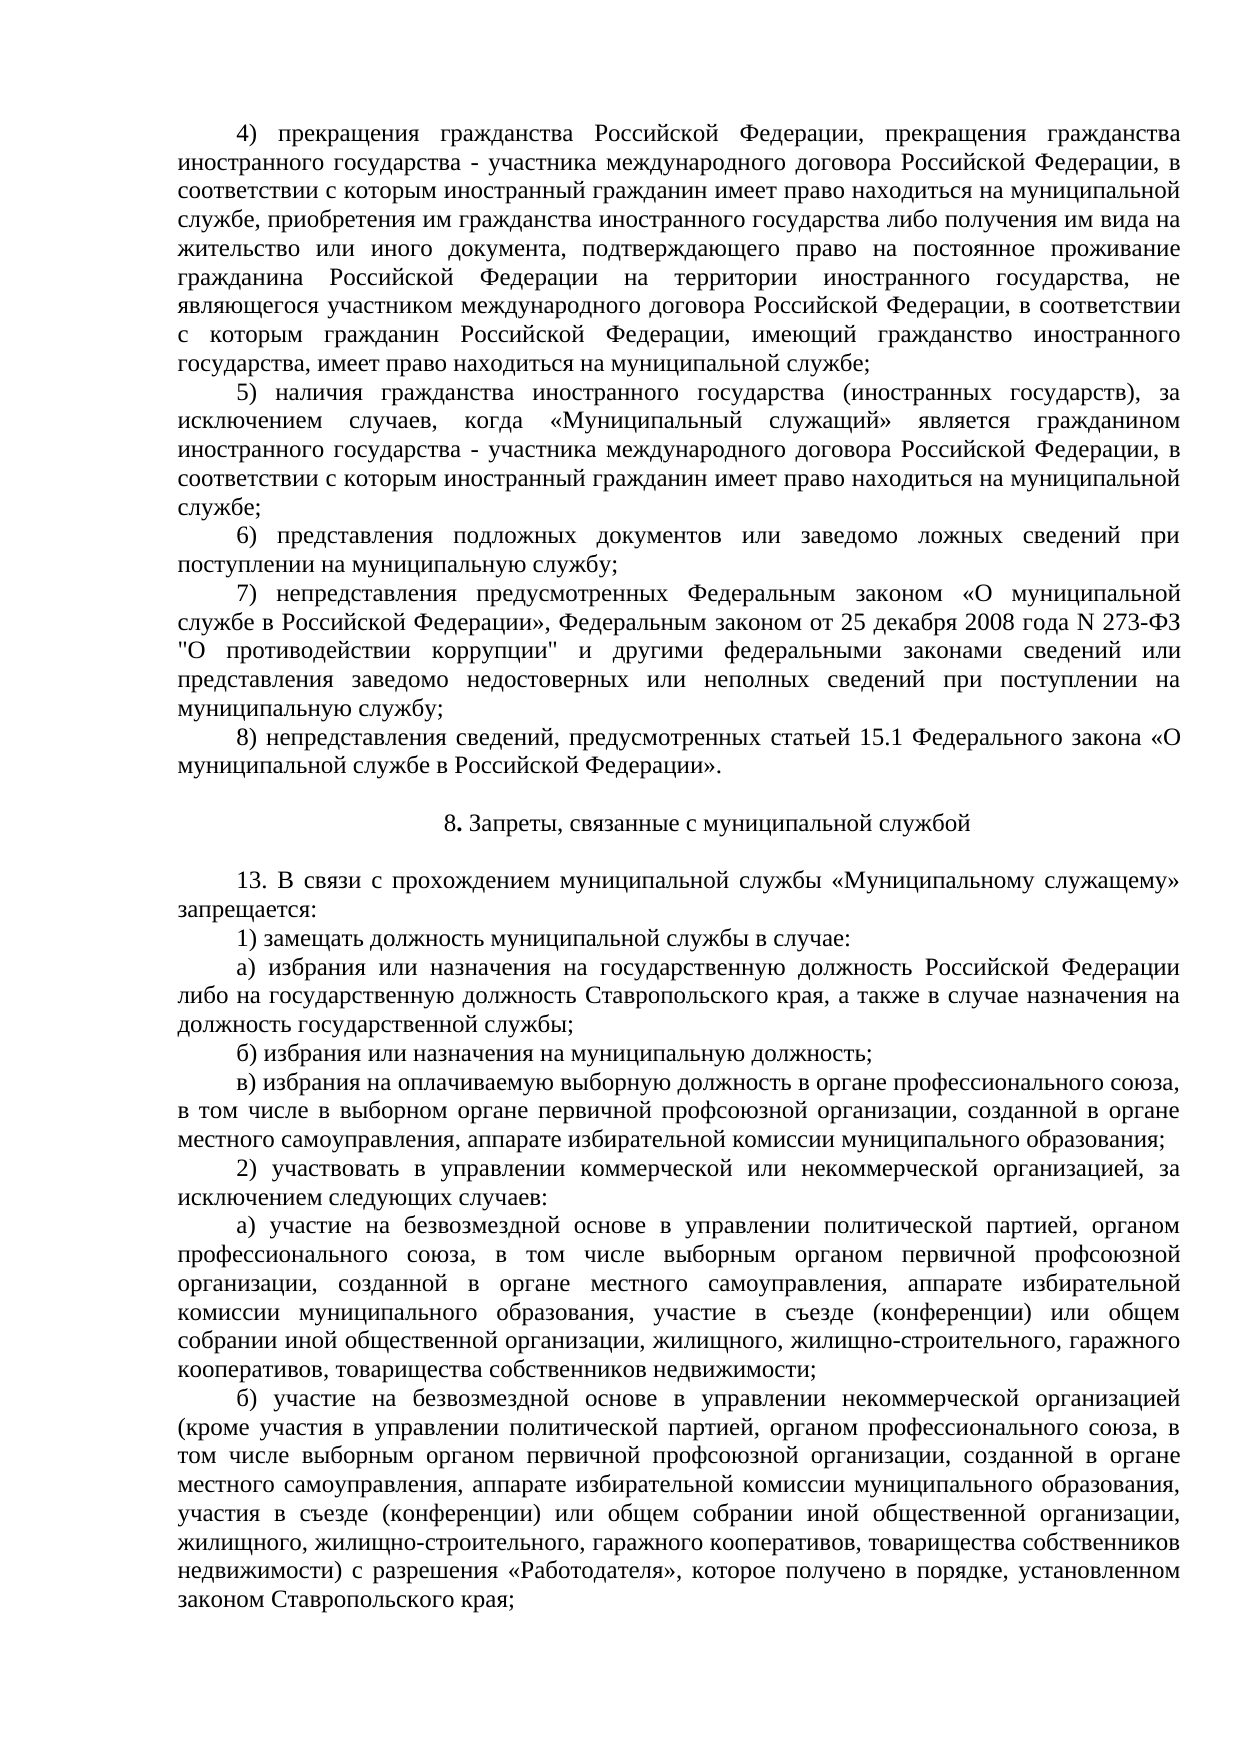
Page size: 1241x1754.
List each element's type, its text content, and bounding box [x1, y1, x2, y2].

text 2) участвовать в управлении коммерческой или некоммерческой организацией, за исключением следующих случаев: [177, 1153, 1181, 1211]
text 1) замещать должность муниципальной службы в случае: [177, 923, 1181, 952]
text 8) непредставления сведений, предусмотренных статьей 15.1 Федерального закона «О муниципальной службе в Российской Федерации». [177, 722, 1181, 779]
text 7) непредставления предусмотренных Федеральным законом «О муниципальной службе в Российской Федерации», Федеральным законом от 25 декабря 2008 года N 273-ФЗ "О противодействии коррупции" и другими федеральными законами сведений или представления заведомо недостоверных или неполных сведений при поступлении на муниципальную службу; [177, 578, 1181, 722]
text 8. Запреты, связанные с муниципальной службой [177, 808, 1181, 837]
text 6) представления подложных документов или заведомо ложных сведений при поступлении на муниципальную службу; [177, 521, 1181, 578]
text 4) прекращения гражданства Российской Федерации, прекращения гражданства иностранного государства - участника международного договора Российской Федерации, в соответствии с которым иностранный гражданин имеет право находиться на муниципальной службе, приобретения им гражданства иностранного государства либо получения им вида на жительство или иного документа, подтверждающего право на постоянное проживание гражданина Российской Федерации на территории иностранного государства, не являющегося участником международного договора Российской Федерации, в соответствии с которым гражданин Российской Федерации, имеющий гражданство иностранного государства, имеет право находиться на муниципальной службе; [177, 118, 1181, 377]
text 5) наличия гражданства иностранного государства (иностранных государств), за исключением случаев, когда «Муниципальный служащий» является гражданином иностранного государства - участника международного договора Российской Федерации, в соответствии с которым иностранный гражданин имеет право находиться на муниципальной службе; [177, 377, 1181, 521]
text б) участие на безвозмездной основе в управлении некоммерческой организацией (кроме участия в управлении политической партией, органом профессионального союза, в том числе выборным органом первичной профсоюзной организации, созданной в органе местного самоуправления, аппарате избирательной комиссии муниципального образования, участия в съезде (конференции) или общем собрании иной общественной организации, жилищного, жилищно-строительного, гаражного кооперативов, товарищества собственников недвижимости) с разрешения «Работодателя», которое получено в порядке, установленном законом Ставропольского края; [177, 1383, 1181, 1613]
text 13. В связи с прохождением муниципальной службы «Муниципальному служащему» запрещается: [177, 866, 1181, 923]
text а) избрания или назначения на государственную должность Российской Федерации либо на государственную должность Ставропольского края, а также в случае назначения на должность государственной службы; [177, 952, 1181, 1038]
text б) избрания или назначения на муниципальную должность; [177, 1038, 1181, 1067]
text в) избрания на оплачиваемую выборную должность в органе профессионального союза, в том числе в выборном органе первичной профсоюзной организации, созданной в органе местного самоуправления, аппарате избирательной комиссии муниципального образования; [177, 1067, 1181, 1153]
text а) участие на безвозмездной основе в управлении политической партией, органом профессионального союза, в том числе выборным органом первичной профсоюзной организации, созданной в органе местного самоуправления, аппарате избирательной комиссии муниципального образования, участие в съезде (конференции) или общем собрании иной общественной организации, жилищного, жилищно-строительного, гаражного кооперативов, товарищества собственников недвижимости; [177, 1211, 1181, 1383]
